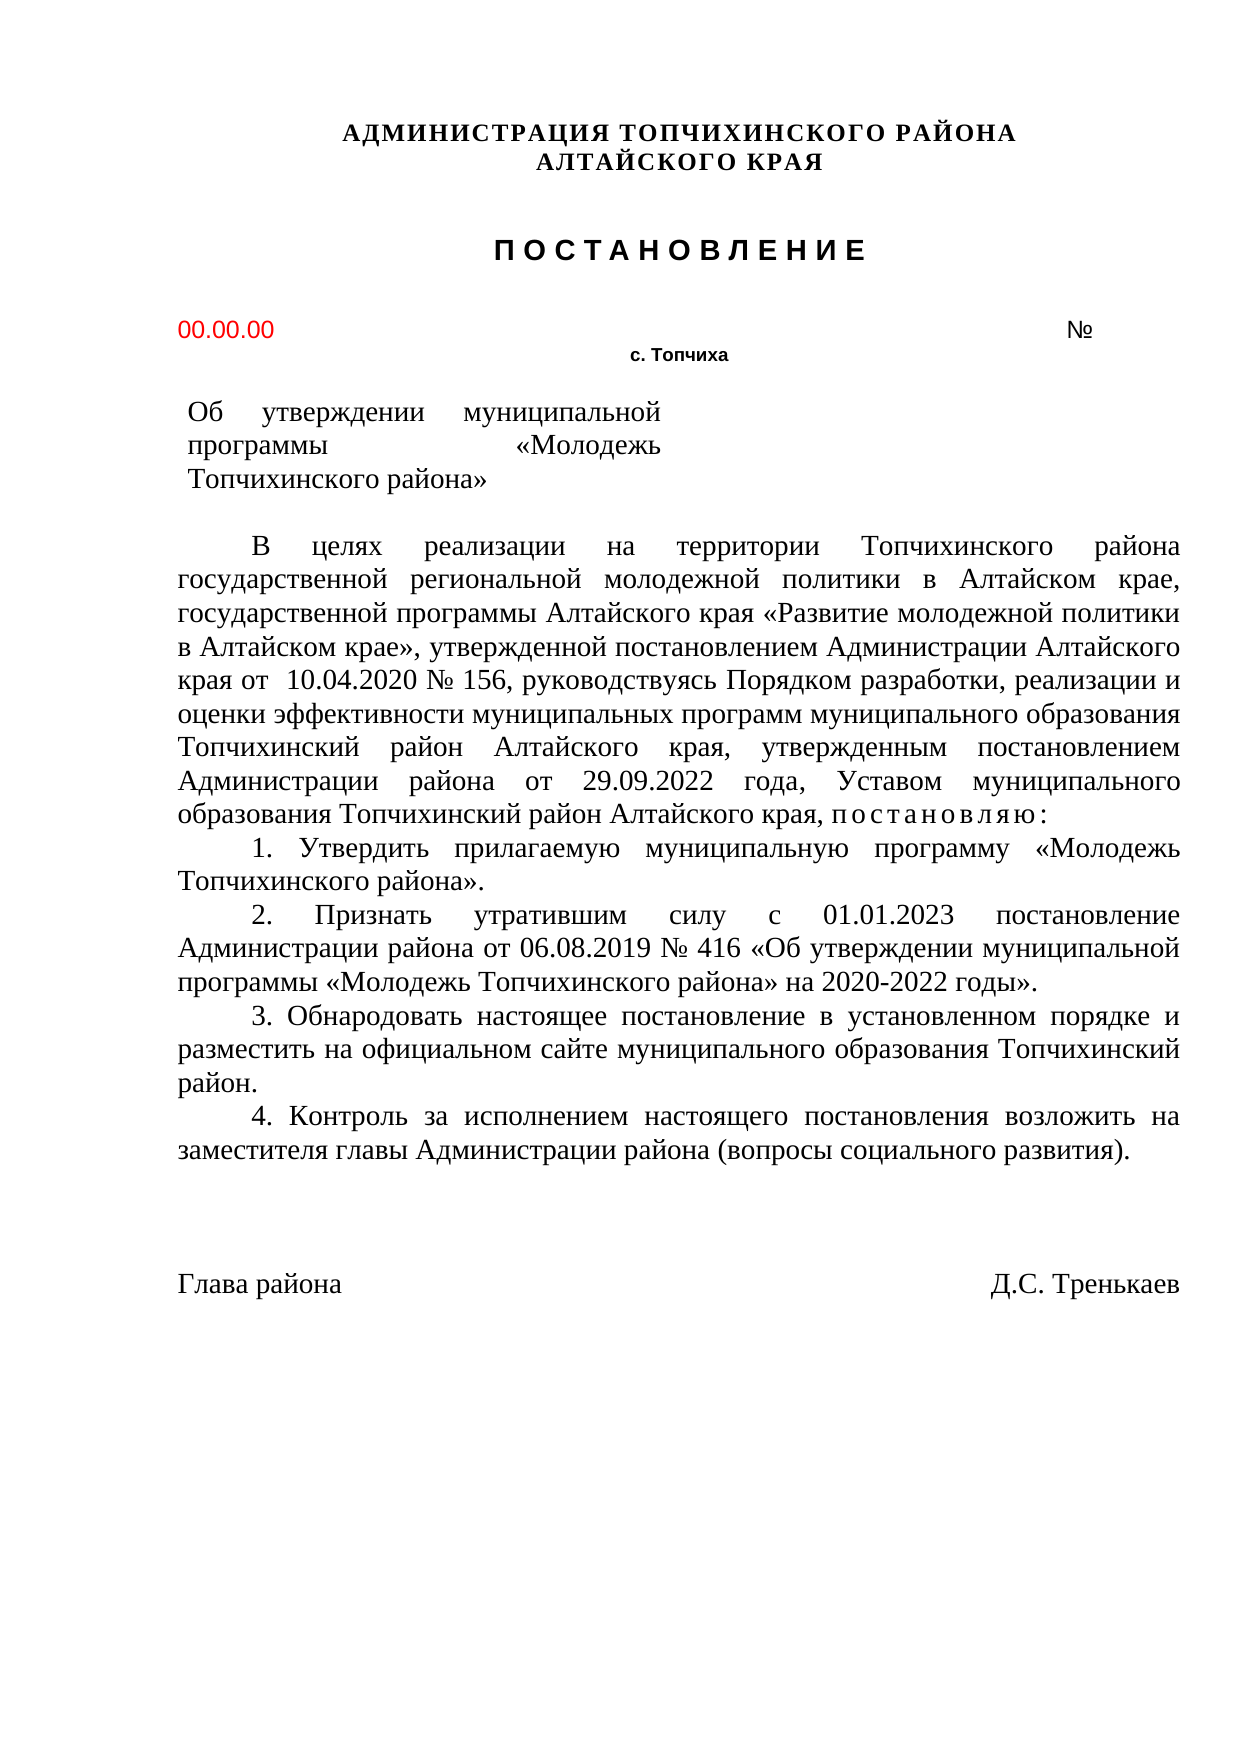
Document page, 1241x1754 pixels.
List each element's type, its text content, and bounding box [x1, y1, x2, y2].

text с. Топчиха [177, 343, 1181, 365]
text Глава района Д.С. Тренькаев [177, 1266, 1181, 1299]
text 2. Признать утратившим силу с 01.01.2023 постановление Администрации района от 06.08.2019 № 416 «Об утверждении муниципальной программы «Молодежь Топчихинского района» на 2020-2022 годы». [177, 897, 1181, 998]
text В целях реализации на территории Топчихинского района государственной региональной молодежной политики в Алтайском крае, государственной программы Алтайского края «Развитие молодежной политики в Алтайском крае», утвержденной постановлением Администрации Алтайского края от 10.04.2020 № 156, руководствуясь Порядком разработки, реализации и оценки эффективности муниципальных программ муниципального образования Топчихинский район Алтайского края, утвержденным постановлением Администрации района от 29.09.2022 года, Уставом муниципального образования Топчихинский район Алтайского края, постановляю: [177, 528, 1181, 830]
table_header Об утверждении муниципальной программы «Молодежь Топчихинского района» [176, 394, 676, 494]
text 4. Контроль за исполнением настоящего постановления возложить на заместителя главы Администрации района (вопросы социального развития). [177, 1098, 1181, 1165]
text АЛТАЙСКОГО КРАЯ [177, 147, 1181, 176]
text 1. Утвердить прилагаемую муниципальную программу «Молодежь Топчихинского района». [177, 830, 1181, 897]
text 3. Обнародовать настоящее постановление в установленном порядке и разместить на официальном сайте муниципального образования Топчихинский район. [177, 998, 1181, 1098]
text 00.00.00 № [177, 315, 1181, 343]
text АДМИНИСТРАЦИЯ ТОПЧИХИНСКОГО РАЙОНА [177, 118, 1181, 147]
subtitle ПОСТАНОВЛЕНИЕ [177, 233, 1181, 267]
